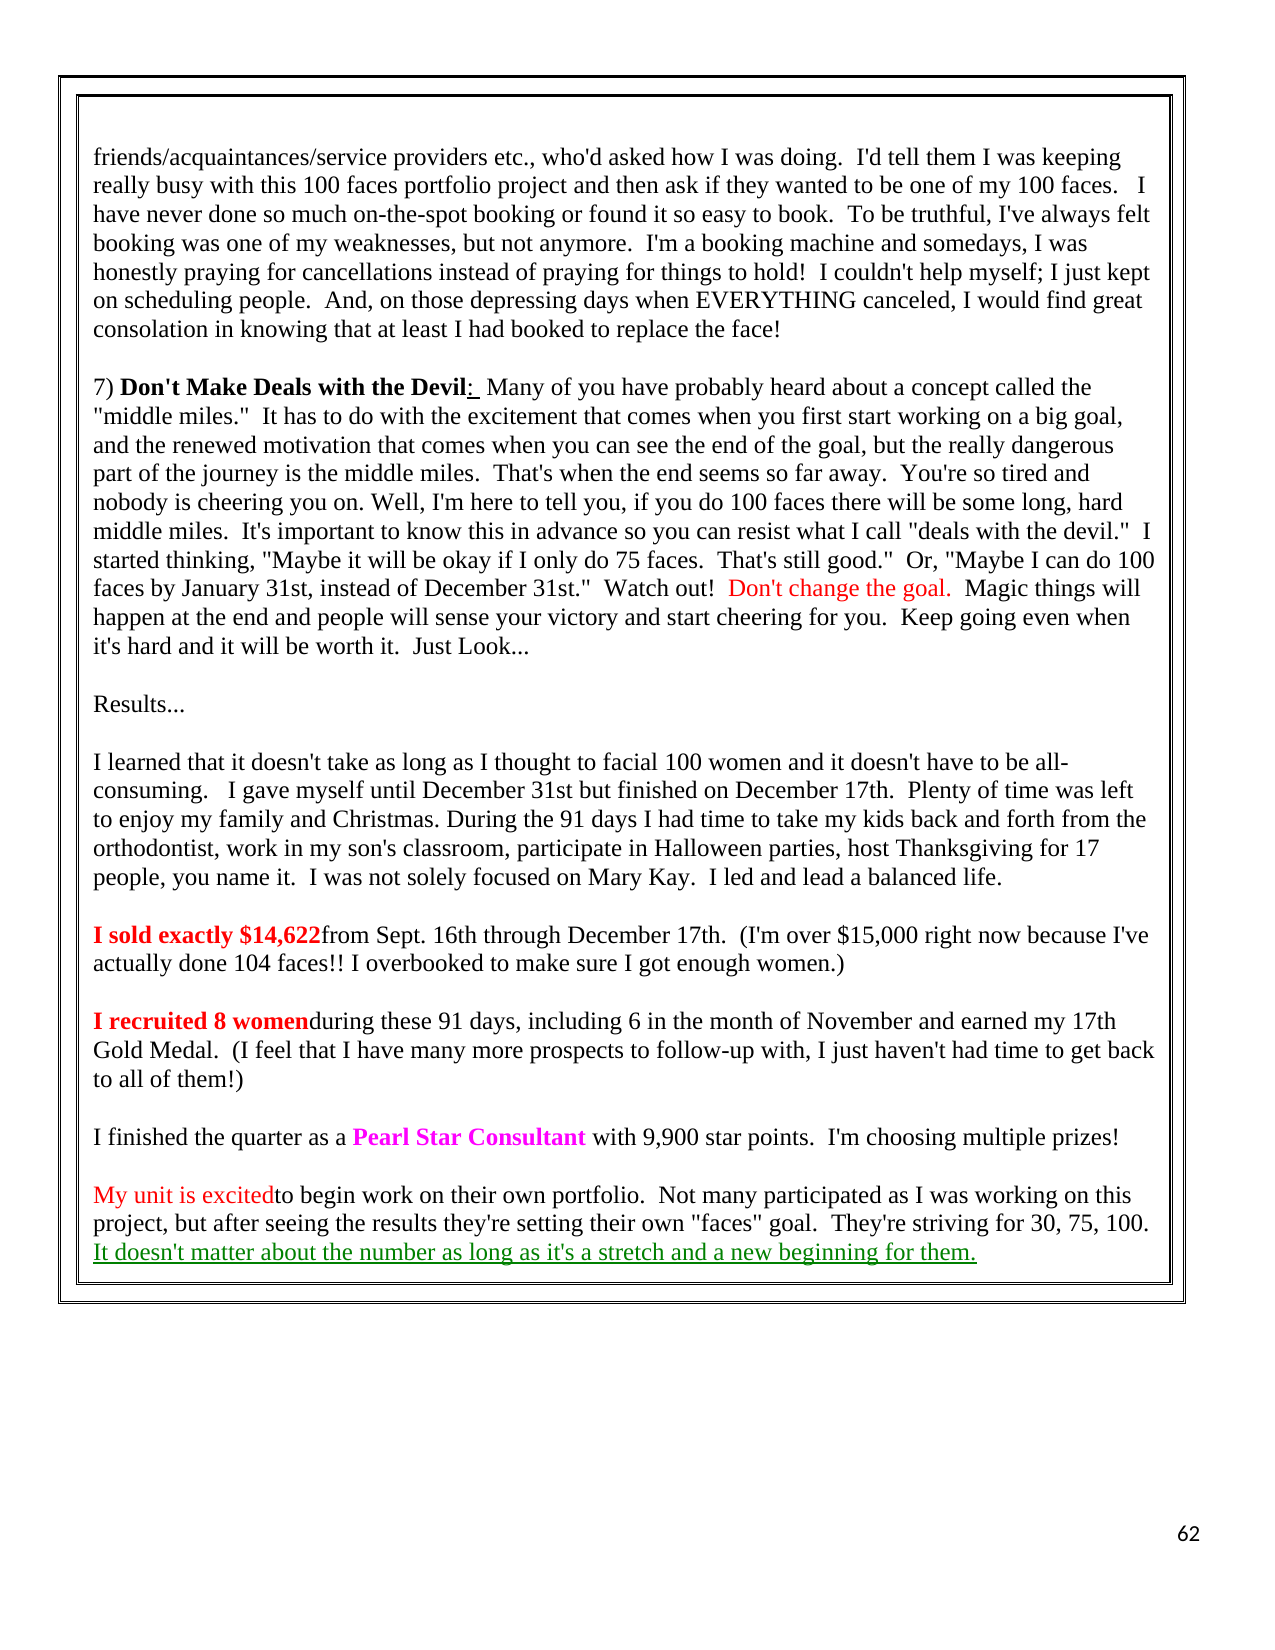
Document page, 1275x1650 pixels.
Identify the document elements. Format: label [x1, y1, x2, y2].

table_cell [61, 78, 1183, 1301]
